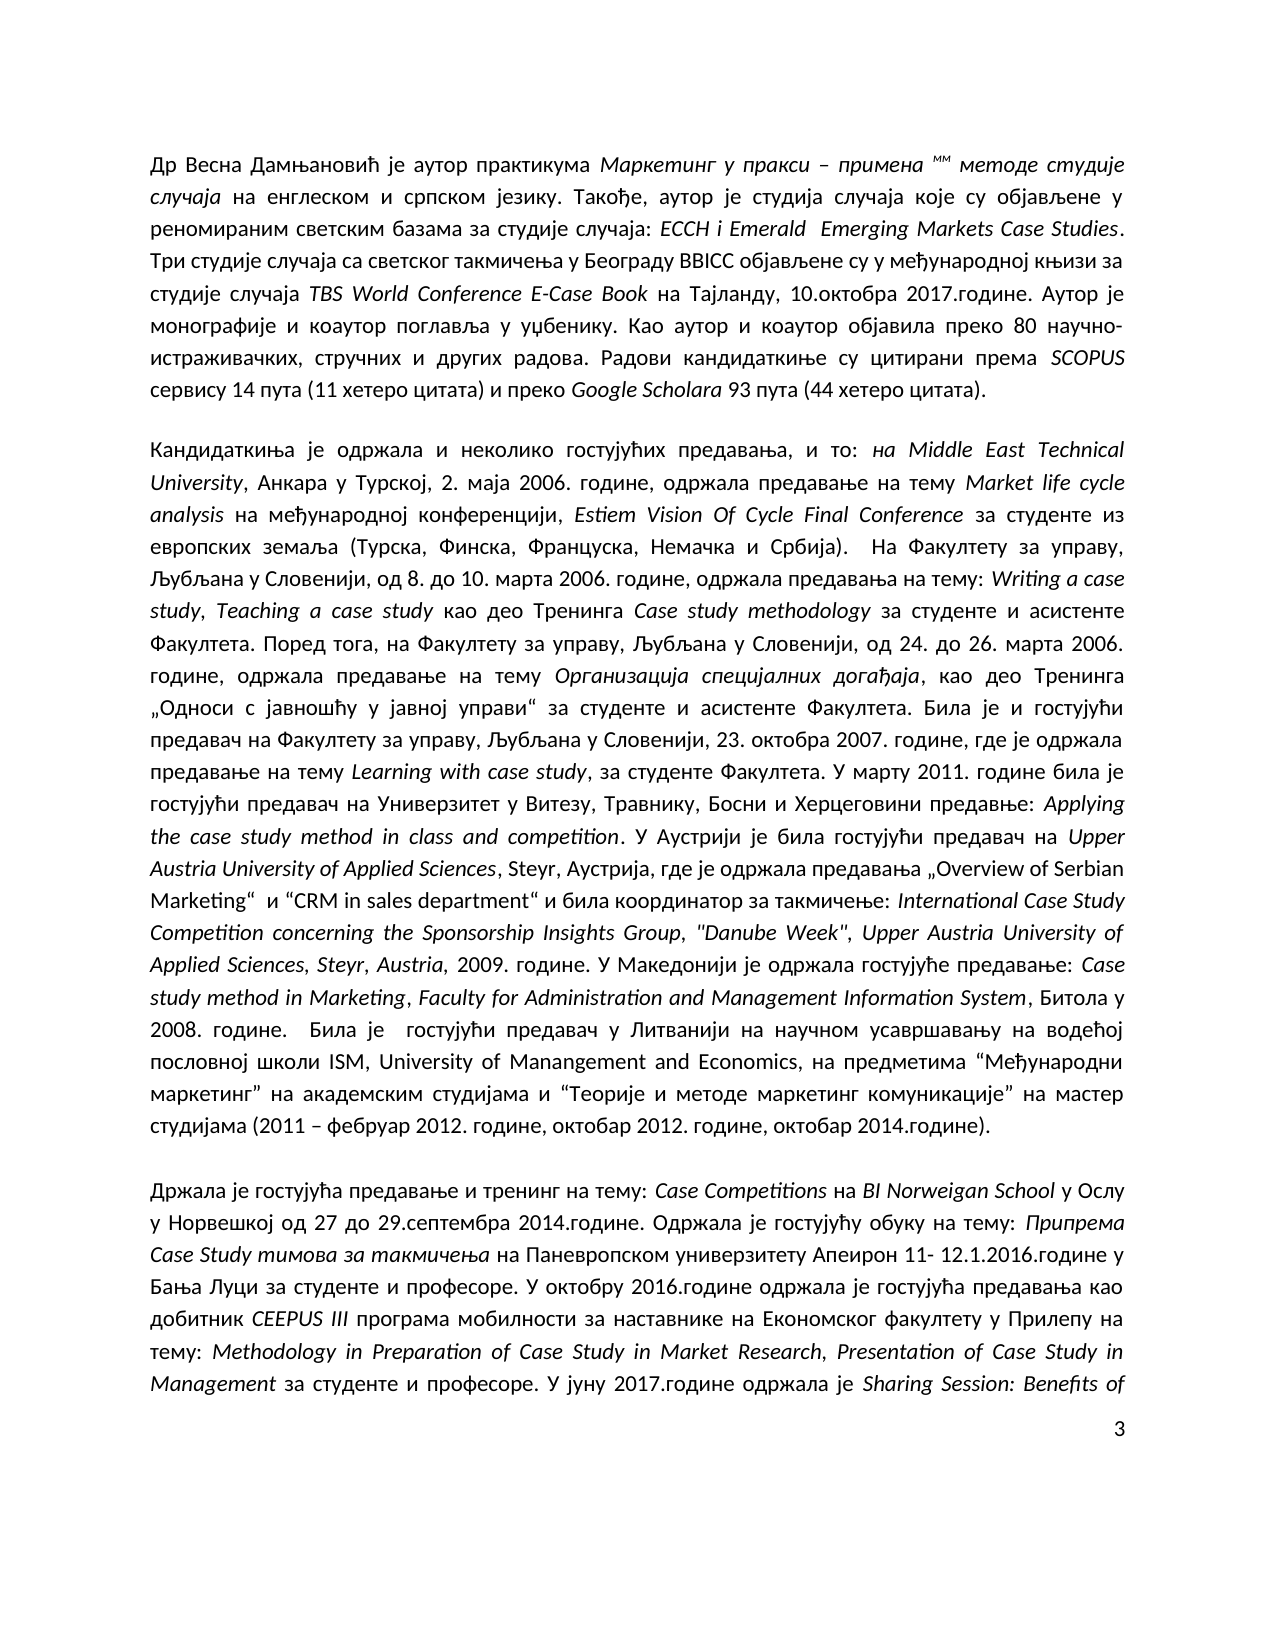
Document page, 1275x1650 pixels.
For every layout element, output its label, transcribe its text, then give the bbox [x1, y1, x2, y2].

text Кандидаткиња је одржала и неколико гостујућих предавања, и то: на Middle East Technical University, Анкара у Турској, 2. маја 2006. године, одржала предавање на тему Market life cycle analysis на међународној конференцији, Estiem Vision Of Cycle Final Conference за студенте из европских земаља (Турска, Финска, Француска, Немачка и Србија). На Факултету за управу, Љубљана у Словенији, од 8. до 10. марта 2006. године, одржала предавања на тему: Writing a case study, Teaching a case study као део Тренинга Case study methodology за студенте и асистенте Факултета. Поред тога, на Факултету за управу, Љубљана у Словенији, од 24. до 26. марта 2006. године, одржала предавање на тему Организација специјалних догађаја, као део Тренинга „Односи с јавношћу у јавној управи“ за студенте и асистенте Факултета. Била је и гостујући предавач на Факултету за управу, Љубљана у Словенији, 23. октобра 2007. године, где је одржала предавање на тему Learning with case study, за студенте Факултета. У марту 2011. године била је гостујући предавач на Универзитет у Витезу, Травнику, Босни и Херцеговини предавње: Applying the case study method in class and competition. У Аустрији је била гостујући предавач на Upper Austria University of Applied Sciences, Steyr, Аустрија, где је одржала предавања „Overview of Serbian Marketing“ и “CRM in sales department“ и била координатор за такмичење: International Case Study Competition concerning the Sponsorship Insights Group, "Danube Week", Upper Austria University of Applied Sciences, Steyr, Austria, 2009. године. У Македонији је одржала гостујуће предавање: Case study method in Marketing, Faculty for Administration and Management Information System, Битола у 2008. године. Била је гостујући предавач у Литванији на научном усавршавању на водећој пословној школи ISM, University of Manangement and Economics, на предметима “Међународни маркетинг” на академским студијама и “Теорије и методе маркетинг комуникације” на мастер студијама (2011 – фебруар 2012. године, октобар 2012. године, октобар 2014.године). [150, 436, 1125, 1139]
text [150, 1176, 1125, 1397]
text Др Весна Дамњановић је аутор практикума Маркетинг у пракси – примена мм методе студије случаја на енглеском и српском језику. Такође, аутор је студија случаја које су објављене у реномираним светским базама за студије случаја: ЕCCH i Emerald Emerging Markets Case Studies. Три студије случаја са светског такмичења у Београду BBICC објављене су у међународној књизи за студије случаја TBS World Conference E-Case Book на Тајланду, 10.октобра 2017.године. Аутор је монографије и коаутор поглавља у уџбенику. Као аутор и коаутор објавила преко 80 научно-истраживачких, стручних и других радова. Радови кандидаткиње су цитирани према SCOPUS сервису 14 пута (11 хетеро цитата) и преко Google Scholarа 93 пута (44 хетеро цитата). [150, 150, 1125, 403]
